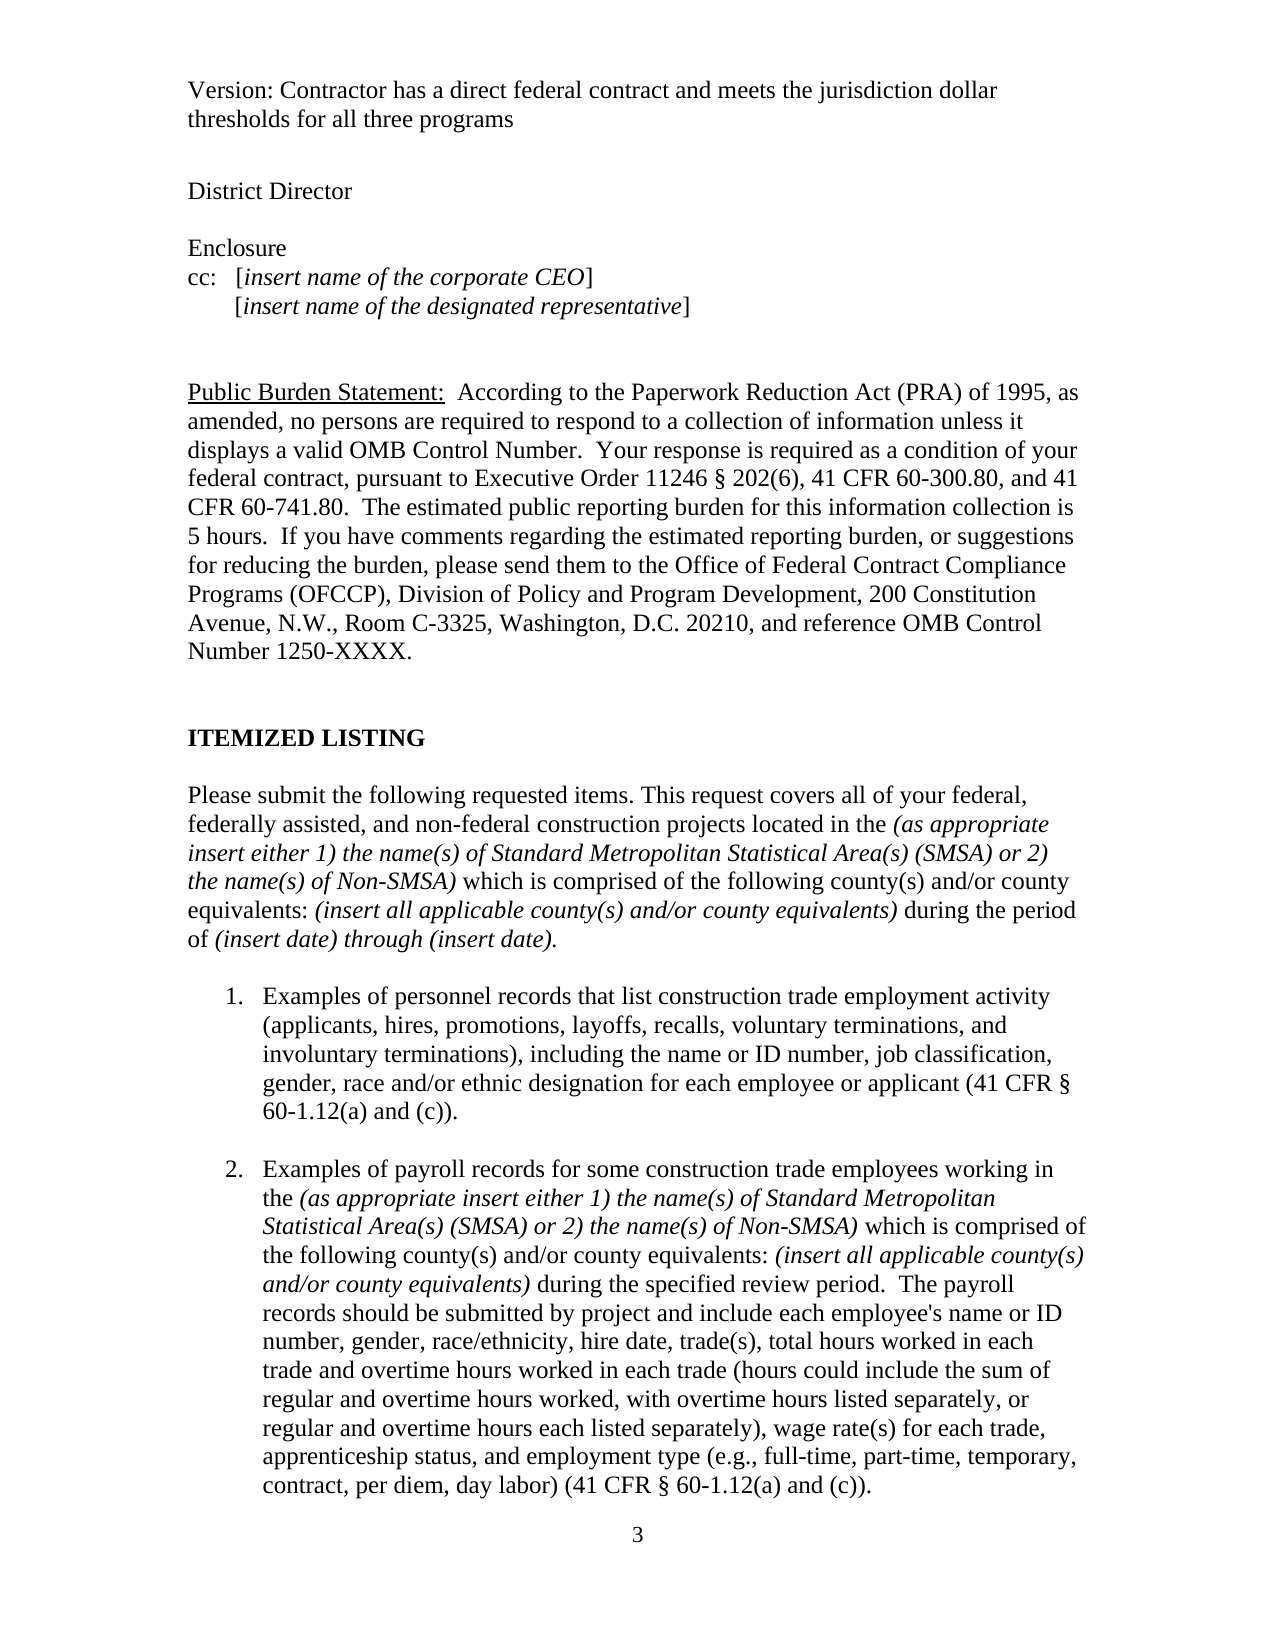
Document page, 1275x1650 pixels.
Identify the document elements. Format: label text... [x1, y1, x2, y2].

list Examples of personnel records that list construction trade employment activity (applicants, hires, promotions, layoffs, recalls, voluntary terminations, and involuntary terminations), including the name or ID number, job classification, gender, race and/or ethnic designation for each employee or applicant (41 CFR § 60-1.12(a) and (c)). [225, 981, 1087, 1125]
text cc: [insert name of the corporate CEO] [187, 262, 1087, 291]
text Please submit the following requested items. This request covers all of your federal, federally assisted, and non-federal construction projects located in the (as appropriate insert either 1) the name(s) of Standard Metropolitan Statistical Area(s) (SMSA) or 2) the name(s) of Non-SMSA) which is comprised of the following county(s) and/or county equivalents: (insert all applicable county(s) and/or county equivalents) during the period of (insert date) through (insert date). [187, 780, 1087, 953]
text Enclosure [187, 233, 1087, 262]
text ITEMIZED LISTING [187, 723, 1087, 751]
text Public Burden Statement: According to the Paperwork Reduction Act (PRA) of 1995, as amended, no persons are required to respond to a collection of information unless it displays a valid OMB Control Number. Your response is required as a condition of your federal contract, pursuant to Executive Order 11246 § 202(6), 41 CFR 60-300.80, and 41 CFR 60-741.80. The estimated public reporting burden for this information collection is 5 hours. If you have comments regarding the estimated reporting burden, or suggestions for reducing the burden, please send them to the Office of Federal Contract Compliance Programs (OFCCP), Division of Policy and Program Development, 200 Constitution Avenue, N.W., Room C-3325, Washington, D.C. 20210, and reference OMB Control Number 1250-XXXX. [187, 377, 1087, 665]
list Examples of payroll records for some construction trade employees working in the (as appropriate insert either 1) the name(s) of Standard Metropolitan Statistical Area(s) (SMSA) or 2) the name(s) of Non-SMSA) which is comprised of the following county(s) and/or county equivalents: (insert all applicable county(s) and/or county equivalents) during the specified review period. The payroll records should be submitted by project and include each employee's name or ID number, gender, race/ethnicity, hire date, trade(s), total hours worked in each trade and overtime hours worked in each trade (hours could include the sum of regular and overtime hours worked, with overtime hours listed separately, or regular and overtime hours each listed separately), wage rate(s) for each trade, apprenticeship status, and employment type (e.g., full-time, part-time, temporary, contract, per diem, day labor) (41 CFR § 60-1.12(a) and (c)). [225, 1154, 1087, 1499]
text [insert name of the designated representative] [187, 291, 1087, 320]
text District Director [187, 176, 1087, 205]
